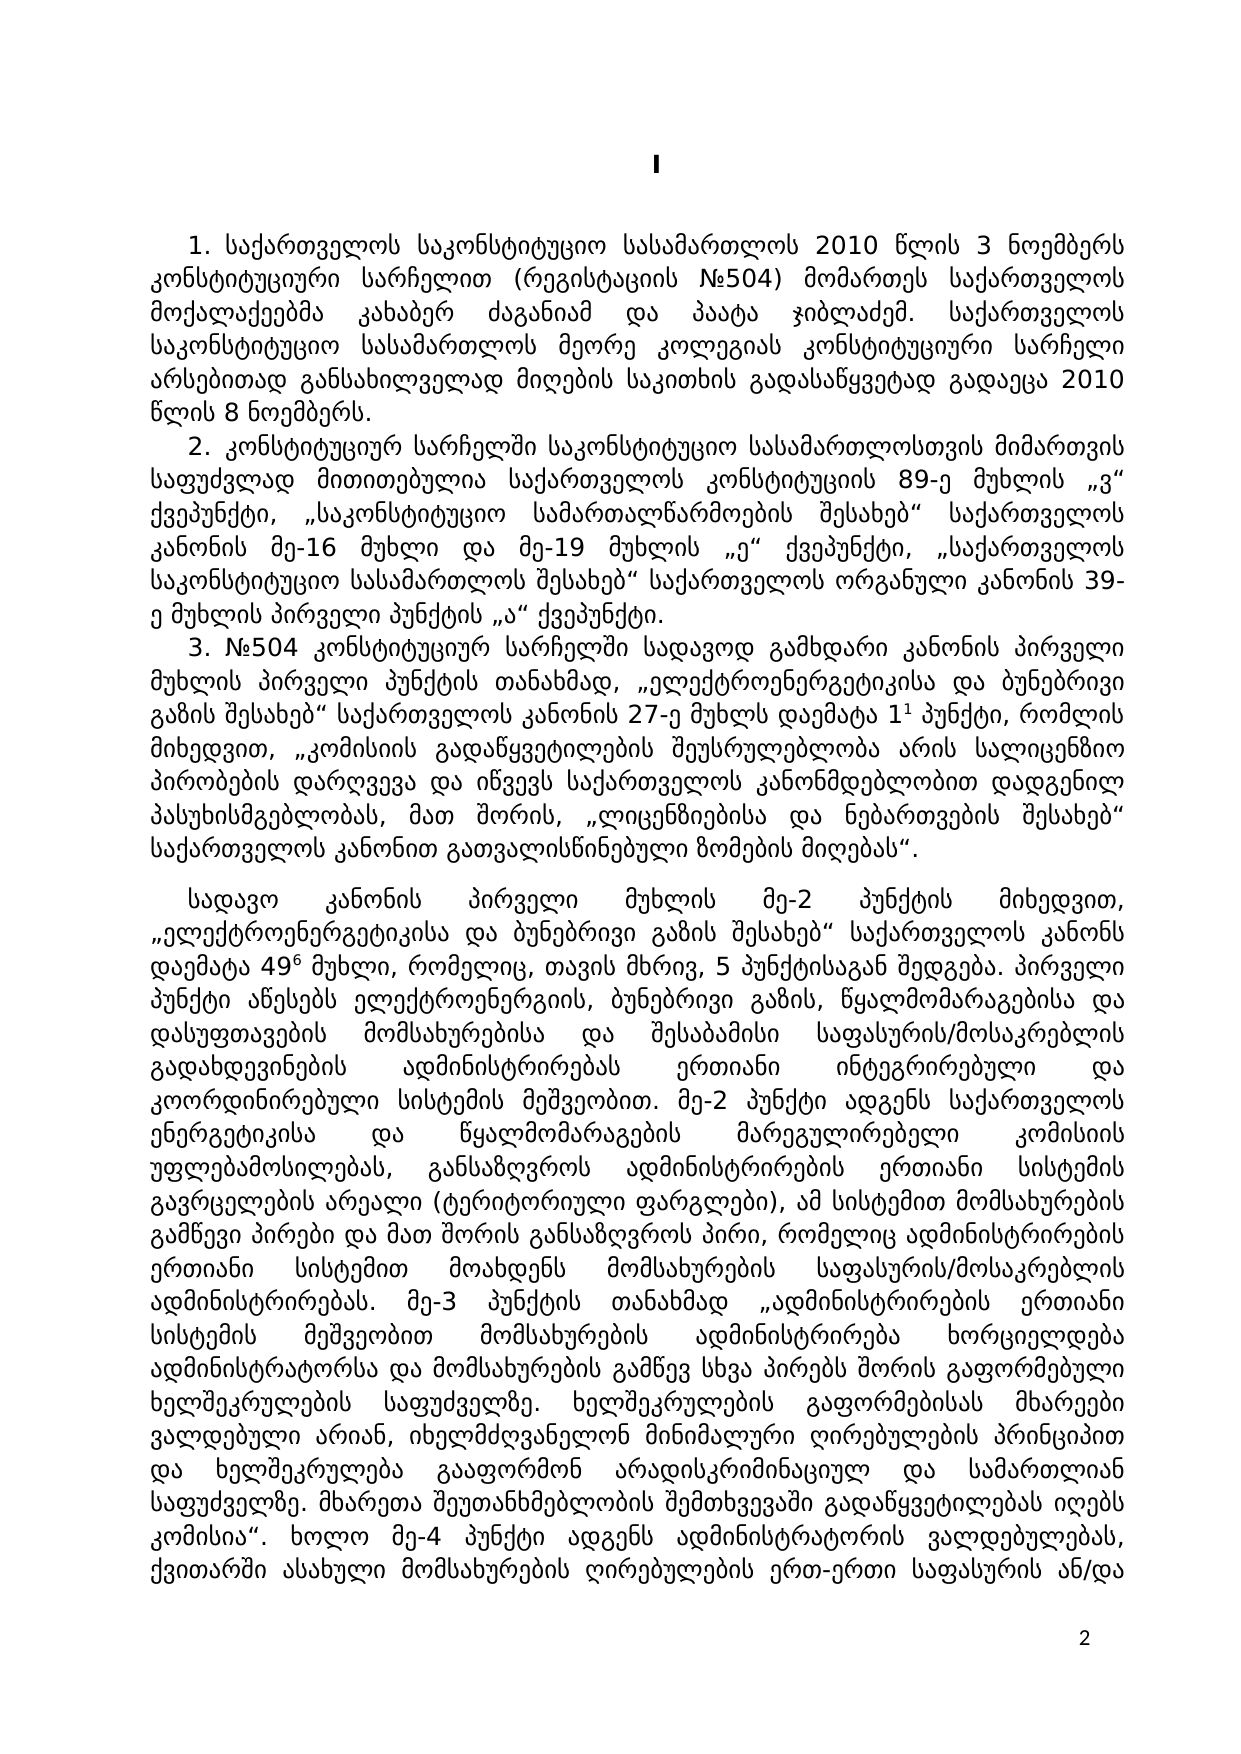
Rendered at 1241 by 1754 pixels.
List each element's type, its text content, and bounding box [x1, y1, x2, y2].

list №504 კონსტიტუციურ სარჩელში სადავოდ გამხდარი კანონის პირველი მუხლის პირველი პუნქტის თანახმად, „ელექტროენერგეტიკისა და ბუნებრივი გაზის შესახებ“ საქართველოს კანონის 27-ე მუხლს დაემატა 11 პუნქტი, რომლის მიხედვით, „კომისიის გადაწყვეტილების შეუსრულებლობა არის სალიცენზიო პირობების დარღვევა და იწვევს საქართველოს კანონმდებლობით დადგენილ პასუხისმგებლობას, მათ შორის, „ლიცენზიებისა და ნებართვების შესახებ“ საქართველოს კანონით გათვალისწინებული ზომების მიღებას“. [150, 633, 1125, 864]
list საქართველოს საკონსტიტუციო სასამართლოს 2010 წლის 3 ნოემბერს კონსტიტუციური სარჩელით (რეგისტაციის №504) მომართეს საქართველოს მოქალაქეებმა კახაბერ ძაგანიამ და პაატა ჯიბლაძემ. საქართველოს საკონსტიტუციო სასამართლოს მეორე კოლეგიას კონსტიტუციური სარჩელი არსებითად განსახილველად მიღების საკითხის გადასაწყვეტად გადაეცა 2010 წლის 8 ნოემბერს. [150, 231, 1125, 428]
subtitle I [150, 150, 1125, 179]
list კონსტიტუციურ სარჩელში საკონსტიტუციო სასამართლოსთვის მიმართვის საფუძვლად მითითებულია საქართველოს კონსტიტუციის 89-ე მუხლის „ვ“ ქვეპუნქტი, „საკონსტიტუციო სამართალწარმოების შესახებ“ საქართველოს კანონის მე-16 მუხლი და მე-19 მუხლის „ე“ ქვეპუნქტი, „საქართველოს საკონსტიტუციო სასამართლოს შესახებ“ საქართველოს ორგანული კანონის 39-ე მუხლის პირველი პუნქტის „ა“ ქვეპუნქტი. [150, 432, 1125, 629]
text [150, 885, 1125, 1585]
